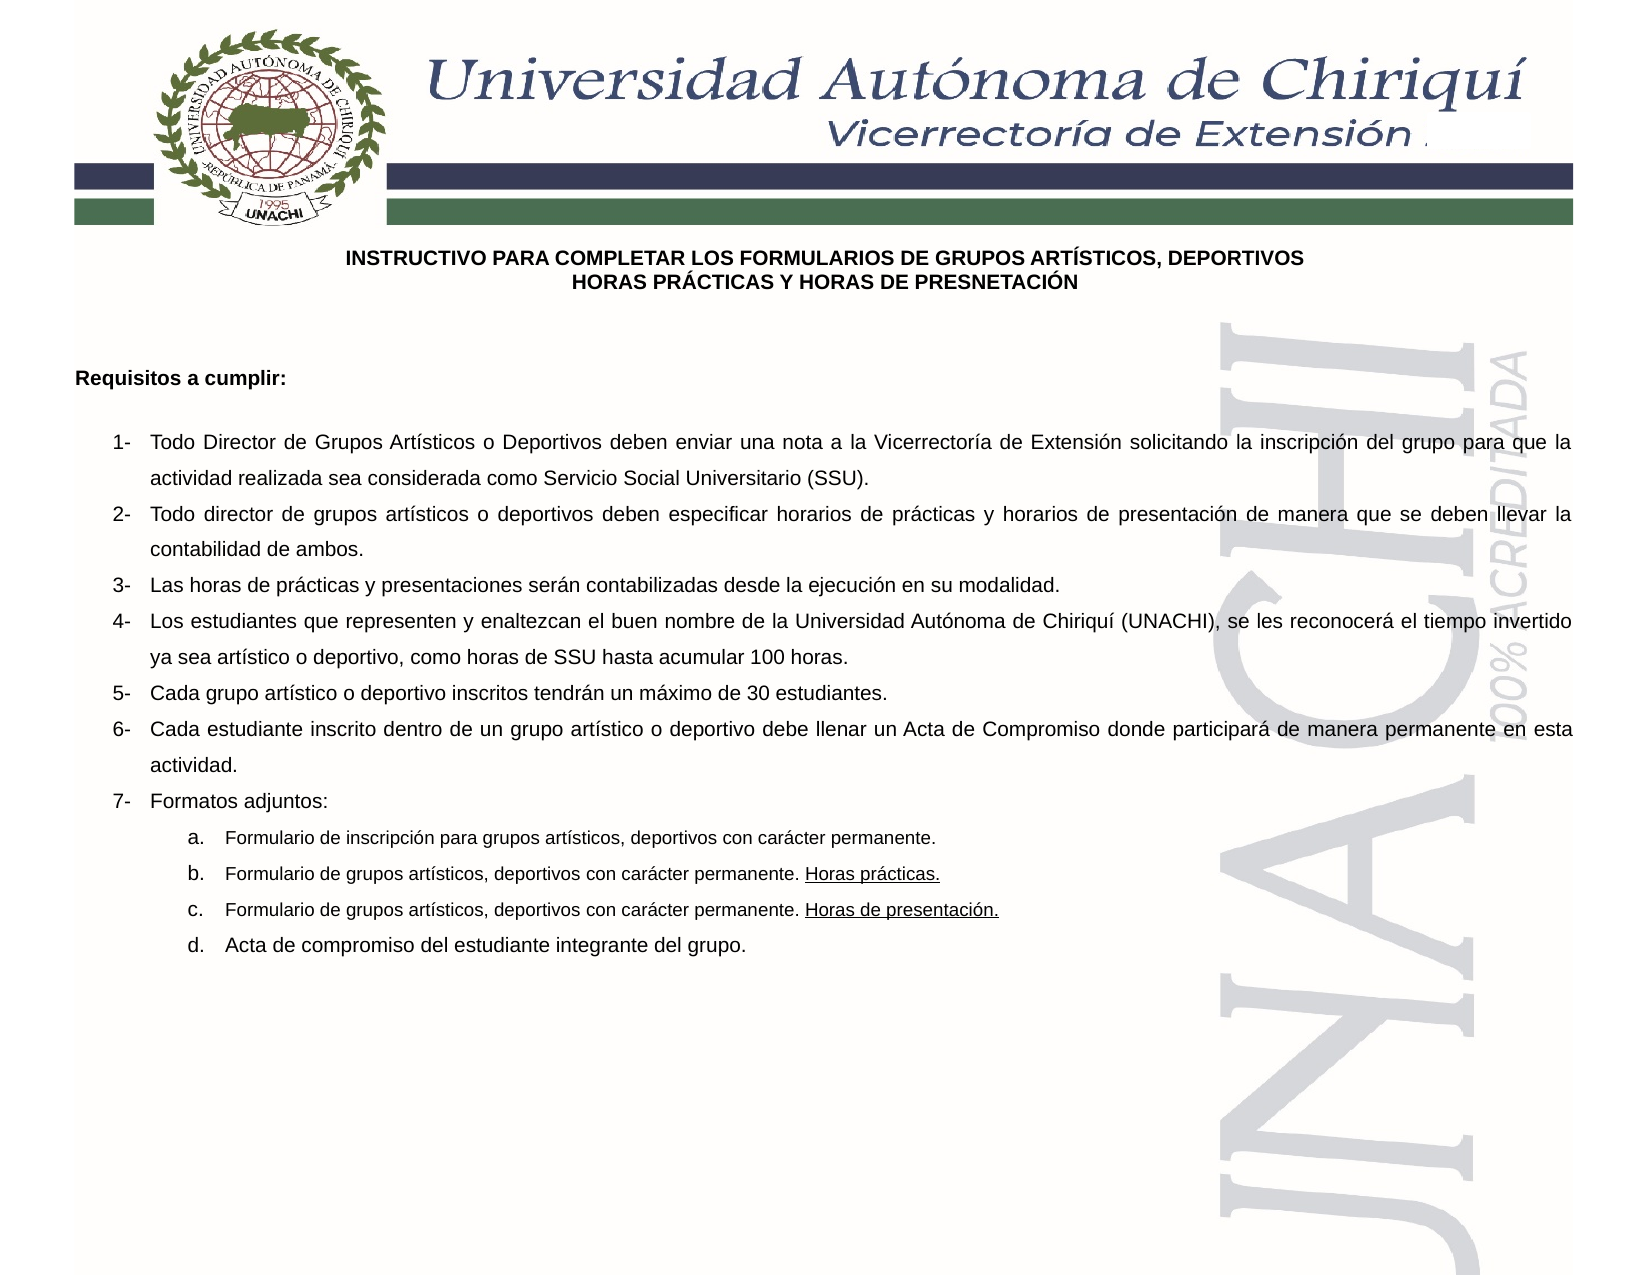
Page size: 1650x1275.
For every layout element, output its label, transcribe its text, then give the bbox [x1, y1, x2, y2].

list Formulario de grupos artísticos, deportivos con carácter permanente. Horas de presentación. [187, 897, 1575, 921]
text HORAS PRÁCTICAS Y HORAS DE PRESNETACIÓN [75, 270, 1575, 294]
list Cada estudiante inscrito dentro de un grupo artístico o deportivo debe llenar un Acta de Compromiso donde participará de manera permanente en esta actividad. [112, 717, 1575, 777]
text INSTRUCTIVO PARA COMPLETAR LOS FORMULARIOS DE GRUPOS ARTÍSTICOS, DEPORTIVOS [75, 246, 1575, 270]
list Formulario de inscripción para grupos artísticos, deportivos con carácter permanente. [187, 825, 1575, 849]
list Todo director de grupos artísticos o deportivos deben especificar horarios de prácticas y horarios de presentación de manera que se deben llevar la contabilidad de ambos. [112, 501, 1575, 561]
list Los estudiantes que representen y enaltezcan el buen nombre de la Universidad Autónoma de Chiriquí (UNACHI), se les reconocerá el tiempo invertido ya sea artístico o deportivo, como horas de SSU hasta acumular 100 horas. [112, 609, 1575, 669]
list Formulario de grupos artísticos, deportivos con carácter permanente. Horas prácticas. [187, 861, 1575, 885]
picture [74, 0, 1574, 1275]
list Las horas de prácticas y presentaciones serán contabilizadas desde la ejecución en su modalidad. [112, 573, 1575, 597]
text Requisitos a cumplir: [75, 366, 1575, 390]
list Formatos adjuntos: [112, 789, 1575, 813]
list Acta de compromiso del estudiante integrante del grupo. [187, 933, 1575, 957]
list Todo Director de Grupos Artísticos o Deportivos deben enviar una nota a la Vicerrectoría de Extensión solicitando la inscripción del grupo para que la actividad realizada sea considerada como Servicio Social Universitario (SSU). [112, 429, 1575, 489]
list Cada grupo artístico o deportivo inscritos tendrán un máximo de 30 estudiantes. [112, 681, 1575, 705]
